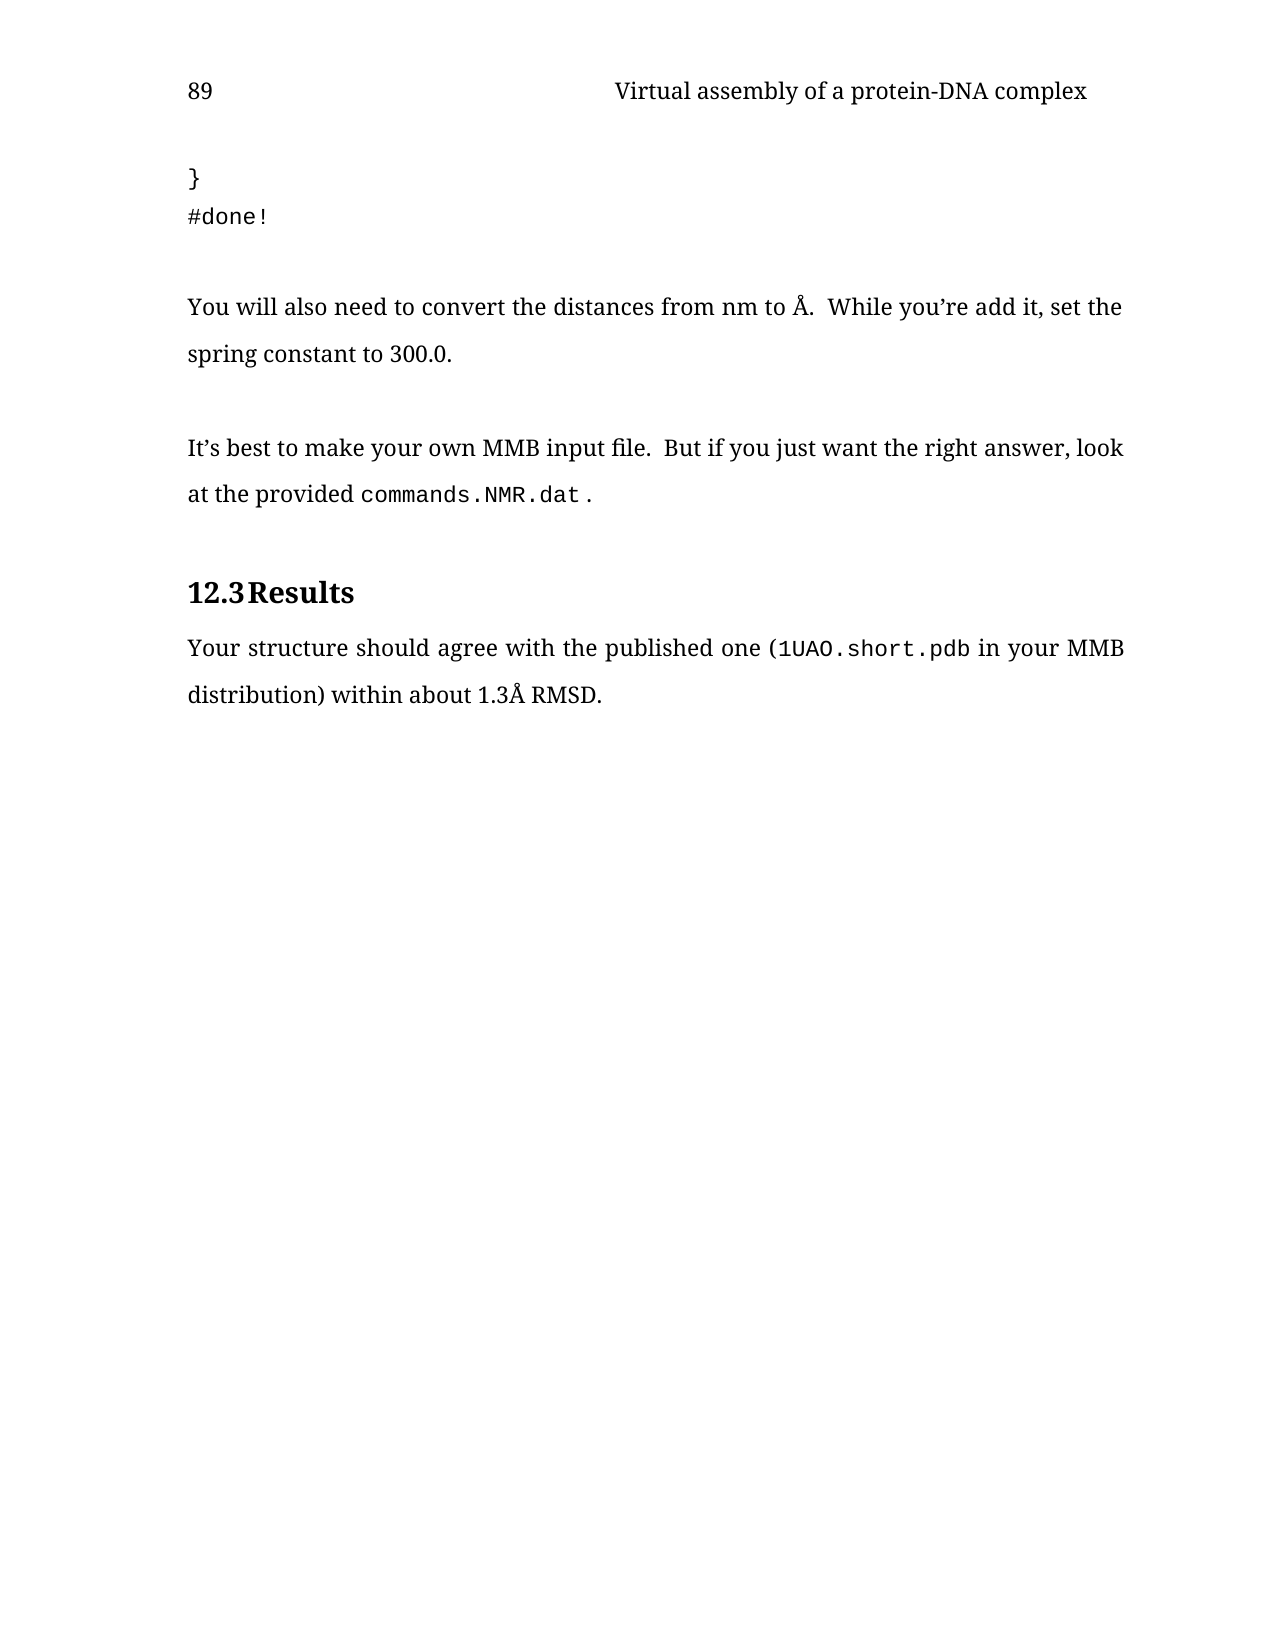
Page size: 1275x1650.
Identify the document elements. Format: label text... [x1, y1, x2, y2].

text } [187, 166, 1125, 192]
text You will also need to convert the distances from nm to Å. While you’re add it, set the spring constant to 300.0. [187, 291, 1125, 369]
text It’s best to make your own MMB input file. But if you just want the right answer, look at the provided commands.NMR.dat . [187, 431, 1125, 510]
subtitle Results [187, 572, 1125, 612]
text Your structure should agree with the published one (1UAO.short.pdb in your MMB distribution) within about 1.3Å RMSD. [187, 632, 1125, 710]
text #done! [187, 205, 1125, 231]
